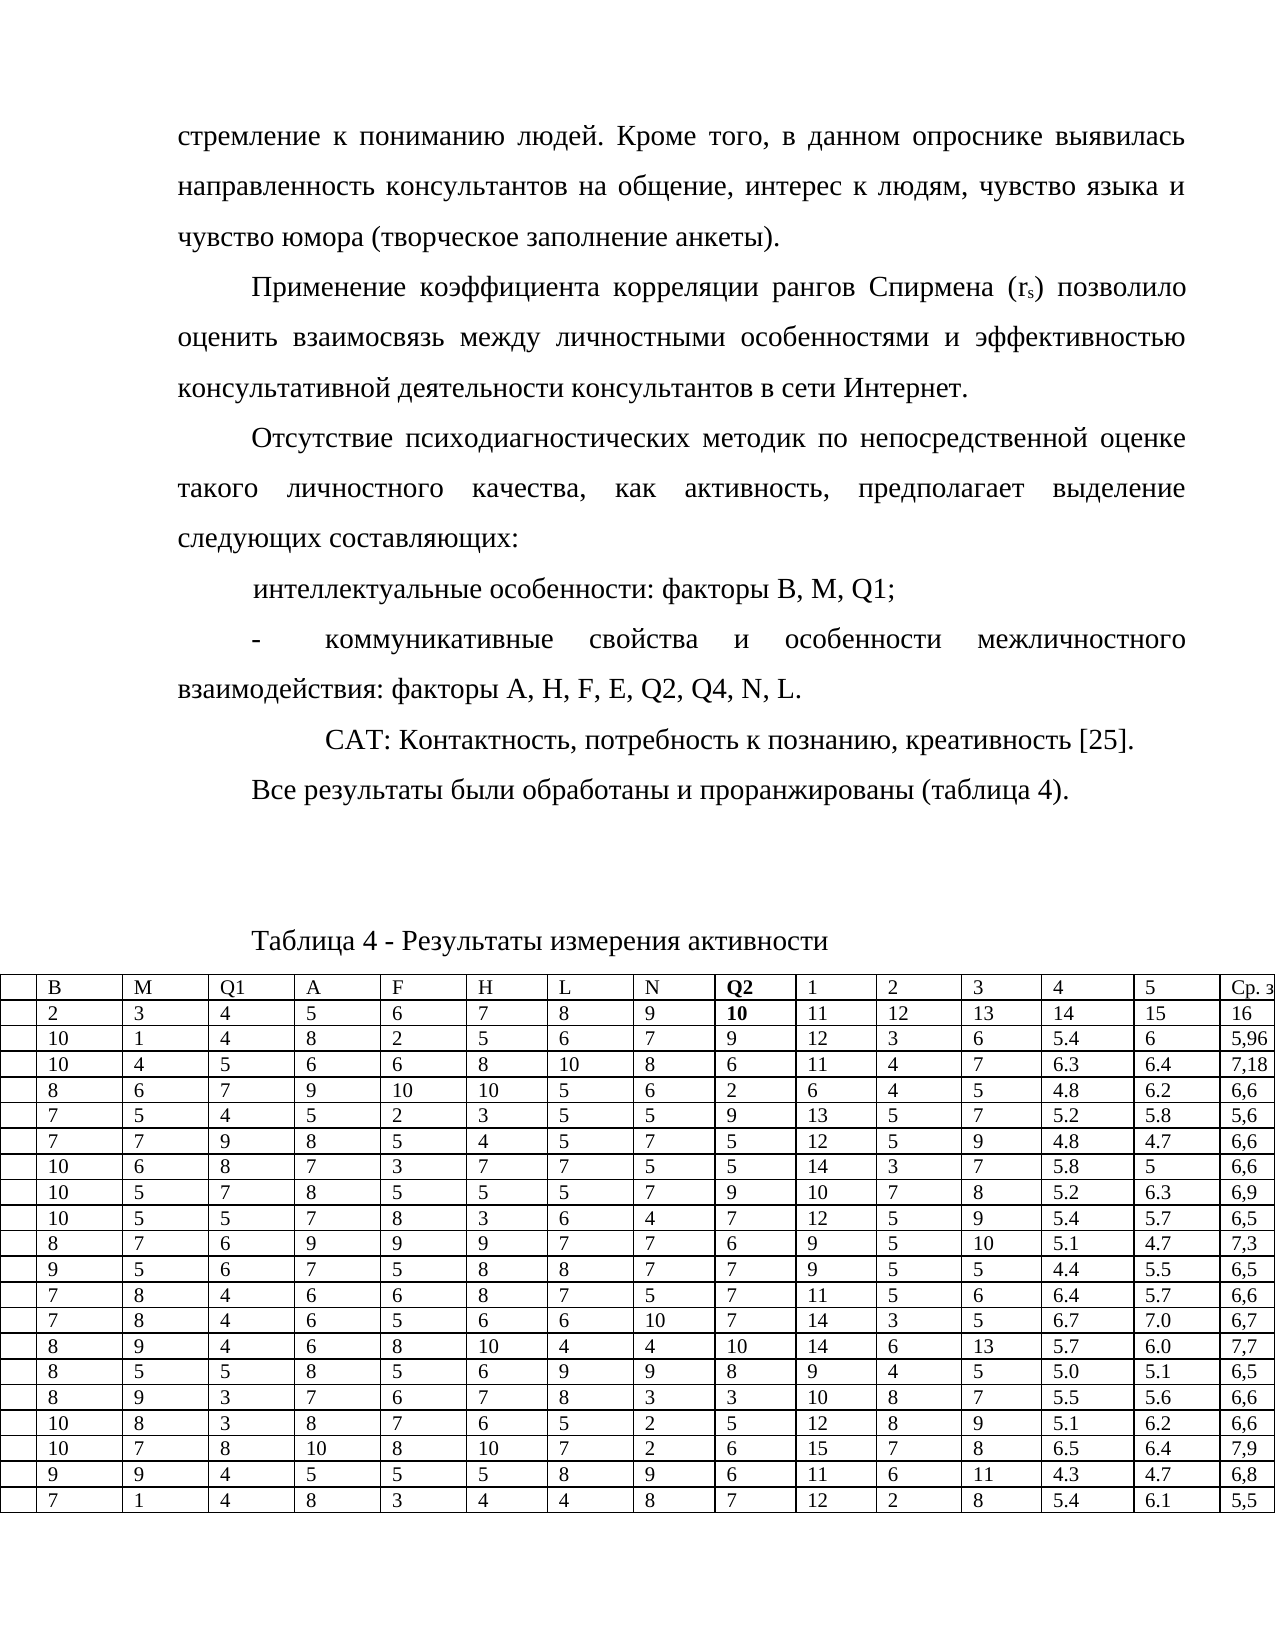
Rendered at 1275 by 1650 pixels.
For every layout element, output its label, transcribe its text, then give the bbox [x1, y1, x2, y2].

table_cell 7 [467, 1385, 547, 1409]
table_cell 5.1 [1042, 1411, 1133, 1435]
table_cell 2 [381, 1103, 466, 1127]
table_header A [295, 975, 380, 999]
table_cell 7 [295, 1257, 380, 1281]
table_cell 6 [634, 1078, 714, 1102]
table_cell 7 [634, 1231, 714, 1255]
table_cell 3 [877, 1308, 961, 1332]
table_cell 8 [209, 1436, 294, 1460]
table_cell 9 [797, 1231, 876, 1255]
table_cell 9 [295, 1231, 380, 1255]
table_cell 9 [295, 1078, 380, 1102]
table_cell 4.7 [1135, 1231, 1219, 1255]
table_cell 8 [123, 1308, 208, 1332]
table_cell 15. [1, 1385, 36, 1409]
text интеллектуальные особенности: факторы B, M, Q1; [177, 571, 1186, 604]
table_cell 7 [634, 1257, 714, 1281]
table_cell 6 [877, 1334, 961, 1358]
table_cell 7 [634, 1180, 714, 1204]
table_cell 8 [962, 1180, 1041, 1204]
table_cell 3 [381, 1155, 466, 1178]
table_cell 3 [877, 1155, 961, 1178]
table_cell 5 [467, 1026, 547, 1050]
table_cell 3 [123, 1001, 208, 1025]
table_cell 6,5 [1221, 1360, 1274, 1383]
table_cell 6 [1135, 1026, 1219, 1050]
table_cell 6 [381, 1385, 466, 1409]
table_cell 5.0 [1042, 1360, 1133, 1383]
table_cell 11 [797, 1001, 876, 1025]
table_cell 6 [548, 1308, 633, 1332]
table_cell 6 [381, 1283, 466, 1307]
table_cell 8 [123, 1283, 208, 1307]
table_cell 7 [716, 1206, 795, 1230]
table_cell 5 [548, 1411, 633, 1435]
table_cell 5 [634, 1283, 714, 1307]
table_cell 8 [37, 1078, 122, 1102]
table_cell 8 [381, 1206, 466, 1230]
table_cell 6 [716, 1052, 795, 1076]
table_cell 4 [467, 1129, 547, 1153]
table_cell 3. [1, 1078, 36, 1102]
table_cell 9 [634, 1001, 714, 1025]
table_cell 5 [209, 1206, 294, 1230]
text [177, 118, 1186, 252]
table_cell 6.3 [1042, 1052, 1133, 1076]
table_header 3 [962, 975, 1041, 999]
table_cell 5 [295, 1462, 380, 1486]
table_header № [1, 975, 36, 999]
table_cell 3 [877, 1026, 961, 1050]
table_cell 10 [295, 1436, 380, 1460]
table_cell 13 [962, 1334, 1041, 1358]
table_cell 5.4 [1042, 1488, 1133, 1512]
table_cell 11. [1, 1283, 36, 1307]
table_header Q1 [209, 975, 294, 999]
table_cell 7 [37, 1283, 122, 1307]
table_cell 6 [962, 1026, 1041, 1050]
table_cell 5 [1135, 1155, 1219, 1178]
table_cell 10 [467, 1334, 547, 1358]
table_header N [634, 975, 714, 999]
table_cell 5 [295, 1103, 380, 1127]
table_cell 5,5 [1221, 1488, 1274, 1512]
table_cell 5 [877, 1257, 961, 1281]
table_cell 6 [295, 1334, 380, 1358]
table_cell 8 [877, 1411, 961, 1435]
table_cell 5.5 [1042, 1385, 1133, 1409]
table_cell 6 [716, 1436, 795, 1460]
table_cell 6.5 [1042, 1436, 1133, 1460]
table_cell 8 [467, 1257, 547, 1281]
table_cell 4 [209, 1462, 294, 1486]
table_cell 8 [37, 1231, 122, 1255]
table_cell 8 [962, 1436, 1041, 1460]
table_cell 2 [37, 1001, 122, 1025]
table_cell 8 [381, 1334, 466, 1358]
table_cell 9 [381, 1231, 466, 1255]
table_cell 9 [797, 1360, 876, 1383]
table_cell 6,5 [1221, 1206, 1274, 1230]
table_cell 6,6 [1221, 1385, 1274, 1409]
table_cell 8 [634, 1052, 714, 1076]
table_cell 2 [381, 1026, 466, 1050]
table_cell 12 [877, 1001, 961, 1025]
table_cell 2. [1, 1052, 36, 1076]
table_cell 7,18 [1221, 1052, 1274, 1076]
table_cell 5.8 [1135, 1103, 1219, 1127]
table_cell 7 [716, 1283, 795, 1307]
table_cell 7,9 [1221, 1436, 1274, 1460]
table_cell 5.8 [1042, 1155, 1133, 1178]
table_cell 5 [381, 1462, 466, 1486]
table_cell 6,8 [1221, 1462, 1274, 1486]
table_cell 5 [962, 1078, 1041, 1102]
table_cell 7 [295, 1206, 380, 1230]
table_cell 9 [634, 1360, 714, 1383]
table_cell 12 [797, 1488, 876, 1512]
table_cell 6,6 [1221, 1078, 1274, 1102]
table_cell 6 [716, 1231, 795, 1255]
table_cell 5. [1, 1129, 36, 1153]
table_cell 6 [209, 1231, 294, 1255]
table_cell 16. [1, 1411, 36, 1435]
text - коммуникативные свойства и особенности межличностного взаимодействия: факторы А, H, F, E, Q2, Q4, N, L. [177, 621, 1186, 705]
table_cell 9 [37, 1462, 122, 1486]
table_cell 10 [467, 1078, 547, 1102]
table_cell 6 [548, 1026, 633, 1050]
table_cell 10 [37, 1026, 122, 1050]
table_cell 4 [877, 1078, 961, 1102]
table_cell 6.0 [1135, 1334, 1219, 1358]
table_cell 5.7 [1042, 1334, 1133, 1358]
table_cell 3 [381, 1488, 466, 1512]
table_cell 7.0 [1135, 1308, 1219, 1332]
table_cell 12 [797, 1411, 876, 1435]
table_cell 8 [962, 1488, 1041, 1512]
table_cell 5 [877, 1283, 961, 1307]
table_cell 4 [209, 1283, 294, 1307]
table_cell 8 [467, 1052, 547, 1076]
table_cell 4 [123, 1052, 208, 1076]
table_cell 9 [716, 1026, 795, 1050]
table_header 1 [797, 975, 876, 999]
table_cell 4 [548, 1334, 633, 1358]
table_cell 7,7 [1221, 1334, 1274, 1358]
table_cell 5 [877, 1206, 961, 1230]
table_cell 7 [123, 1231, 208, 1255]
table_cell 5.6 [1135, 1385, 1219, 1409]
table_cell 4 [209, 1103, 294, 1127]
table_cell 5 [209, 1052, 294, 1076]
table_cell 5 [716, 1155, 795, 1178]
table_cell 5 [877, 1129, 961, 1153]
table_cell 6 [381, 1052, 466, 1076]
table_cell 2 [877, 1488, 961, 1512]
table_cell 5.2 [1042, 1180, 1133, 1204]
table_cell 7 [295, 1155, 380, 1178]
table_cell 6 [548, 1206, 633, 1230]
table_cell 10 [716, 1334, 795, 1358]
table_cell 14 [797, 1334, 876, 1358]
table_cell 11 [797, 1283, 876, 1307]
table_cell 5 [123, 1103, 208, 1127]
table_cell 11 [797, 1462, 876, 1486]
table_cell 7 [37, 1103, 122, 1127]
table_cell 7 [634, 1129, 714, 1153]
table_cell 7 [209, 1078, 294, 1102]
table_header 4 [1042, 975, 1133, 999]
table_header 2 [877, 975, 961, 999]
table_header H [467, 975, 547, 999]
table_cell 8 [548, 1001, 633, 1025]
table_cell 15 [797, 1436, 876, 1460]
table_cell 7 [37, 1129, 122, 1153]
table_cell 8 [295, 1360, 380, 1383]
table_header В [37, 975, 122, 999]
table_cell 8 [295, 1129, 380, 1153]
table_cell 6.7 [1042, 1308, 1133, 1332]
table_cell 8 [37, 1360, 122, 1383]
table_cell 9 [962, 1206, 1041, 1230]
table_cell 3 [634, 1385, 714, 1409]
table_cell 7 [548, 1283, 633, 1307]
table_cell 6,5 [1221, 1257, 1274, 1281]
table_cell 5 [381, 1129, 466, 1153]
table_cell 7 [962, 1155, 1041, 1178]
table_cell 9 [209, 1129, 294, 1153]
table_cell 5 [209, 1360, 294, 1383]
table_cell 4. [1, 1103, 36, 1127]
table_cell 8 [295, 1411, 380, 1435]
table_header М [123, 975, 208, 999]
table_cell 5.4 [1042, 1206, 1133, 1230]
table_cell 5 [123, 1360, 208, 1383]
table_cell 7 [548, 1436, 633, 1460]
table_cell 7 [467, 1001, 547, 1025]
table_cell 15 [1135, 1001, 1219, 1025]
table_cell 5 [548, 1103, 633, 1127]
table_cell 5 [123, 1180, 208, 1204]
table_cell 6.1 [1135, 1488, 1219, 1512]
table_cell 8 [295, 1488, 380, 1512]
table_cell 5.5 [1135, 1257, 1219, 1281]
table_cell 5 [123, 1257, 208, 1281]
table_cell 9 [37, 1257, 122, 1281]
table_cell 10 [37, 1180, 122, 1204]
table_cell 18. [1, 1462, 36, 1486]
table_cell 5.1 [1135, 1360, 1219, 1383]
table_cell 10 [548, 1052, 633, 1076]
table_cell 13. [1, 1334, 36, 1358]
table_cell 7 [962, 1385, 1041, 1409]
table_cell 6.4 [1135, 1436, 1219, 1460]
table_cell 5.7 [1135, 1206, 1219, 1230]
table_cell 9 [962, 1411, 1041, 1435]
table_cell 6 [295, 1052, 380, 1076]
table_cell 10 [37, 1411, 122, 1435]
table_cell 7 [209, 1180, 294, 1204]
table_cell 6.3 [1135, 1180, 1219, 1204]
table_cell 6 [123, 1155, 208, 1178]
table_cell 9 [962, 1129, 1041, 1153]
table_cell 10. [1, 1257, 36, 1281]
table_cell 7 [962, 1103, 1041, 1127]
table_cell 10 [37, 1436, 122, 1460]
table_cell 13 [797, 1103, 876, 1127]
table_cell 5.1 [1042, 1231, 1133, 1255]
table_cell 8 [295, 1180, 380, 1204]
table_cell 4.7 [1135, 1462, 1219, 1486]
table_cell 9 [467, 1231, 547, 1255]
table_cell 5 [548, 1129, 633, 1153]
table_cell 6.2 [1135, 1411, 1219, 1435]
table_cell 6,9 [1221, 1180, 1274, 1204]
table_cell 8 [467, 1283, 547, 1307]
table_cell 10 [962, 1231, 1041, 1255]
table_cell 8 [209, 1155, 294, 1178]
table_cell 4.3 [1042, 1462, 1133, 1486]
table_cell 7 [716, 1257, 795, 1281]
table_cell 7 [37, 1308, 122, 1332]
table_cell 5 [877, 1231, 961, 1255]
table_cell 9. [1, 1231, 36, 1255]
table_cell 10 [37, 1206, 122, 1230]
table_cell 17. [1, 1436, 36, 1460]
text САТ: Контактность, потребность к познанию, креативность [25]. [177, 722, 1186, 755]
table_cell 6. [1, 1155, 36, 1178]
table_cell 4 [209, 1488, 294, 1512]
table_cell 1 [123, 1488, 208, 1512]
table_cell 6,6 [1221, 1411, 1274, 1435]
table_cell 5 [548, 1078, 633, 1102]
table_cell 14 [797, 1308, 876, 1332]
table_cell 7. [1, 1180, 36, 1204]
table_cell 10 [467, 1436, 547, 1460]
table_cell 5 [381, 1257, 466, 1281]
table_cell 10 [797, 1180, 876, 1204]
table_cell 7 [716, 1488, 795, 1512]
table_header F [381, 975, 466, 999]
table_cell 6 [877, 1462, 961, 1486]
table_header L [548, 975, 633, 999]
table_cell 6.4 [1042, 1283, 1133, 1307]
table_cell 8 [123, 1411, 208, 1435]
table_cell 3 [209, 1411, 294, 1435]
table_cell 4 [634, 1334, 714, 1358]
table_header 5 [1135, 975, 1219, 999]
table_cell 7 [877, 1180, 961, 1204]
table_cell 9 [123, 1462, 208, 1486]
table_cell 10 [634, 1308, 714, 1332]
table_cell 10 [37, 1052, 122, 1076]
table_cell 7 [123, 1436, 208, 1460]
table_cell 7 [962, 1052, 1041, 1076]
table_cell 5 [962, 1308, 1041, 1332]
table_cell 4.4 [1042, 1257, 1133, 1281]
table_cell 10 [37, 1155, 122, 1178]
table_header Q2 [716, 975, 795, 999]
table_cell 5 [634, 1155, 714, 1178]
table_cell 4 [467, 1488, 547, 1512]
table_cell 8 [381, 1436, 466, 1460]
table_cell 12 [797, 1026, 876, 1050]
table_cell 4 [209, 1334, 294, 1358]
table_cell 7 [123, 1129, 208, 1153]
table_cell 5 [716, 1411, 795, 1435]
table_cell 8 [877, 1385, 961, 1409]
table_cell 5 [295, 1001, 380, 1025]
table_cell 9 [548, 1360, 633, 1383]
table_cell 4 [877, 1360, 961, 1383]
text Все результаты были обработаны и проранжированы (таблица 4). [177, 772, 1186, 806]
table_cell 9 [797, 1257, 876, 1281]
table_cell 5,96 [1221, 1026, 1274, 1050]
table_cell 4 [548, 1488, 633, 1512]
table_cell 1 [123, 1026, 208, 1050]
table_cell 9 [716, 1180, 795, 1204]
table_cell 5 [381, 1360, 466, 1383]
table_cell 4.7 [1135, 1129, 1219, 1153]
table_header Ср. зн. [1221, 975, 1274, 999]
table_cell 5 [381, 1308, 466, 1332]
table_cell 6,6 [1221, 1155, 1274, 1178]
table_cell 3 [716, 1385, 795, 1409]
text Отсутствие психодиагностических методик по непосредственной оценке такого личностного качества, как активность, предполагает выделение следующих составляющих: [177, 420, 1186, 554]
table_cell 16 [1221, 1001, 1274, 1025]
table_cell 5 [123, 1206, 208, 1230]
table_cell 5 [467, 1462, 547, 1486]
table_cell 6,7 [1221, 1308, 1274, 1332]
table_cell 13 [962, 1001, 1041, 1025]
table_cell 10 [716, 1001, 795, 1025]
table_cell 7 [381, 1411, 466, 1435]
table_cell 19. [1, 1488, 36, 1512]
table_cell 14 [1042, 1001, 1133, 1025]
text Применение коэффициента корреляции рангов Спирмена (rs) позволило оценить взаимосвязь между личностными особенностями и эффективностью консультативной деятельности консультантов в сети Интернет. [177, 269, 1186, 403]
table_cell 1. [1, 1026, 36, 1050]
table_cell 8 [295, 1026, 380, 1050]
table_cell 6 [295, 1308, 380, 1332]
table_cell 7 [548, 1231, 633, 1255]
table_cell 6 [467, 1360, 547, 1383]
table_cell 8 [548, 1385, 633, 1409]
table_cell 4.8 [1042, 1078, 1133, 1102]
table_cell 7 [37, 1488, 122, 1512]
table_cell 5.4 [1042, 1026, 1133, 1050]
table_cell 6 [797, 1078, 876, 1102]
table_cell 5 [381, 1180, 466, 1204]
table_cell 5 [467, 1180, 547, 1204]
table_cell 6.2 [1135, 1078, 1219, 1102]
table_cell 10 [797, 1385, 876, 1409]
table_cell 12 [797, 1206, 876, 1230]
table_cell 5.2 [1042, 1103, 1133, 1127]
table_cell 14 [797, 1155, 876, 1178]
table_cell 10 [381, 1078, 466, 1102]
table_cell 6,6 [1221, 1129, 1274, 1153]
table_cell 6 [295, 1283, 380, 1307]
table_cell 5 [634, 1103, 714, 1127]
table_cell 8. [1, 1206, 36, 1230]
table_cell 5 [962, 1360, 1041, 1383]
text Таблица 4 - Результаты измерения активности [177, 923, 1186, 957]
table_cell 6 [381, 1001, 466, 1025]
table_cell 5 [877, 1103, 961, 1127]
table_cell 7 [295, 1385, 380, 1409]
table_cell 5 [548, 1180, 633, 1204]
table_cell 9 [123, 1334, 208, 1358]
table_cell 2 [634, 1411, 714, 1435]
table_cell 5 [962, 1257, 1041, 1281]
table_cell 4.8 [1042, 1129, 1133, 1153]
table_cell 4 [209, 1026, 294, 1050]
table_cell 12 [797, 1129, 876, 1153]
table_cell 8 [548, 1462, 633, 1486]
table_cell 5,6 [1221, 1103, 1274, 1127]
table_cell 3 [467, 1103, 547, 1127]
table_cell 8 [634, 1488, 714, 1512]
table_cell 12. [1, 1308, 36, 1332]
table_cell 11 [797, 1052, 876, 1076]
table_cell 14. [1, 1360, 36, 1383]
table_cell 6 [209, 1257, 294, 1281]
table_cell 5 [716, 1129, 795, 1153]
table_cell 6 [716, 1462, 795, 1486]
table_cell 7 [716, 1308, 795, 1332]
table_cell 2 [716, 1078, 795, 1102]
table_cell 9 [716, 1103, 795, 1127]
table_cell 6 [467, 1411, 547, 1435]
table_cell 6 [962, 1283, 1041, 1307]
table_cell 3 [209, 1385, 294, 1409]
table_cell 3 [467, 1206, 547, 1230]
table_cell 7 [634, 1026, 714, 1050]
table_cell 9 [123, 1385, 208, 1409]
table_cell 2 [634, 1436, 714, 1460]
table_cell 7 [467, 1155, 547, 1178]
table_cell 11 [962, 1462, 1041, 1486]
table_cell 4 [877, 1052, 961, 1076]
table_cell 6 [123, 1078, 208, 1102]
table_cell 4 [634, 1206, 714, 1230]
table_cell 4 [209, 1001, 294, 1025]
table_cell 8 [716, 1360, 795, 1383]
table_cell 8 [548, 1257, 633, 1281]
table_cell 8 [37, 1385, 122, 1409]
table_cell 1 [1, 1001, 36, 1025]
table_cell 9 [634, 1462, 714, 1486]
table_cell 6.4 [1135, 1052, 1219, 1076]
table_cell 5.7 [1135, 1283, 1219, 1307]
table_cell 6,6 [1221, 1283, 1274, 1307]
table_cell 7 [548, 1155, 633, 1178]
table_cell 7,3 [1221, 1231, 1274, 1255]
table_cell 6 [467, 1308, 547, 1332]
table_cell 4 [209, 1308, 294, 1332]
table_cell 8 [37, 1334, 122, 1358]
table_cell 7 [877, 1436, 961, 1460]
